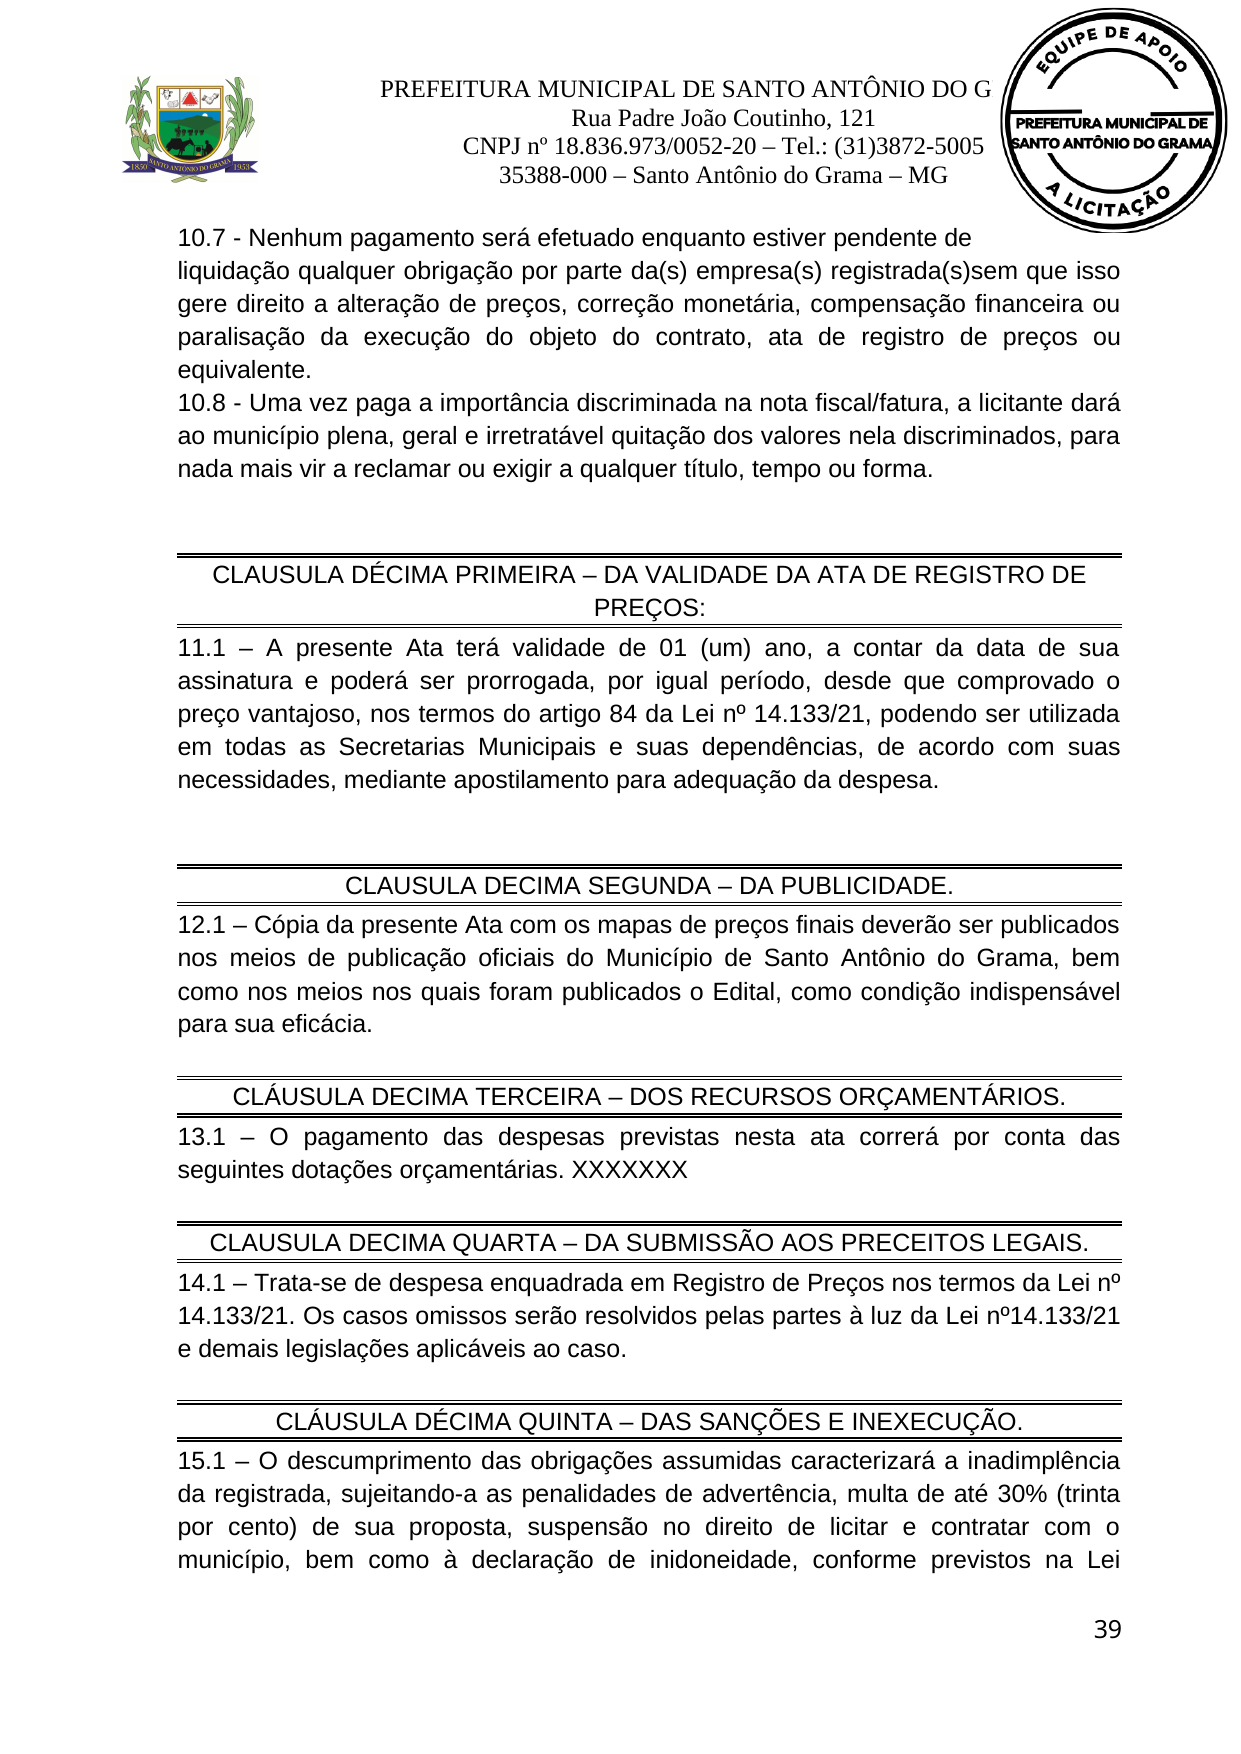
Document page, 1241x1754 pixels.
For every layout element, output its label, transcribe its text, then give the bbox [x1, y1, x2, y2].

picture [121, 75, 259, 183]
text CLAUSULA DECIMA QUARTA – DA SUBMISSÃO AOS PRECEITOS LEGAIS. [177, 1226, 1122, 1259]
text CLAUSULA DECIMA SEGUNDA – DA PUBLICIDADE. [177, 869, 1122, 902]
text CLÁUSULA DÉCIMA QUINTA – DAS SANÇÕES E INEXECUÇÃO. [177, 1405, 1122, 1437]
picture [992, 1, 1232, 237]
text 12.1 – Cópia da presente Ata com os mapas de preços finais deverão ser publicados nos meios de publicação oficiais do Município de Santo Antônio do Grama, bem como nos meios nos quais foram publicados o Edital, como condição indispensável para sua eficácia. [177, 910, 1122, 1038]
text 14.1 – Trata-se de despesa enquadrada em Registro de Preços nos termos da Lei nº 14.133/21. Os casos omissos serão resolvidos pelas partes à luz da Lei nº14.133/21 e demais legislações aplicáveis ao caso. [177, 1268, 1122, 1362]
text 11.1 – A presente Ata terá validade de 01 (um) ano, a contar da data de sua assinatura e poderá ser prorrogada, por igual período, desde que comprovado o preço vantajoso, nos termos do artigo 84 da Lei nº 14.133/21, podendo ser utilizada em todas as Secretarias Municipais e suas dependências, de acordo com suas necessidades, mediante apostilamento para adequação da despesa. [177, 633, 1122, 793]
text 10.8 - Uma vez paga a importância discriminada na nota fiscal/fatura, a licitante dará ao município plena, geral e irretratável quitação dos valores nela discriminados, para nada mais vir a reclamar ou exigir a qualquer título, tempo ou forma. [177, 388, 1122, 483]
text 13.1 – O pagamento das despesas previstas nesta ata correrá por conta das seguintes dotações orçamentárias. XXXXXXX [177, 1122, 1122, 1184]
text 10.7 - Nenhum pagamento será efetuado enquanto estiver pendente de liquidação qualquer obrigação por parte da(s) empresa(s) registrada(s)sem que isso gere direito a alteração de preços, correção monetária, compensação financeira ou paralisação da execução do objeto do contrato, ata de registro de preços ou equivalente. [177, 223, 1122, 384]
text CLAUSULA DÉCIMA PRIMEIRA – DA VALIDADE DA ATA DE REGISTRO DE PREÇOS: [177, 558, 1122, 624]
text CLÁUSULA DECIMA TERCEIRA – DOS RECURSOS ORÇAMENTÁRIOS. [177, 1080, 1122, 1113]
